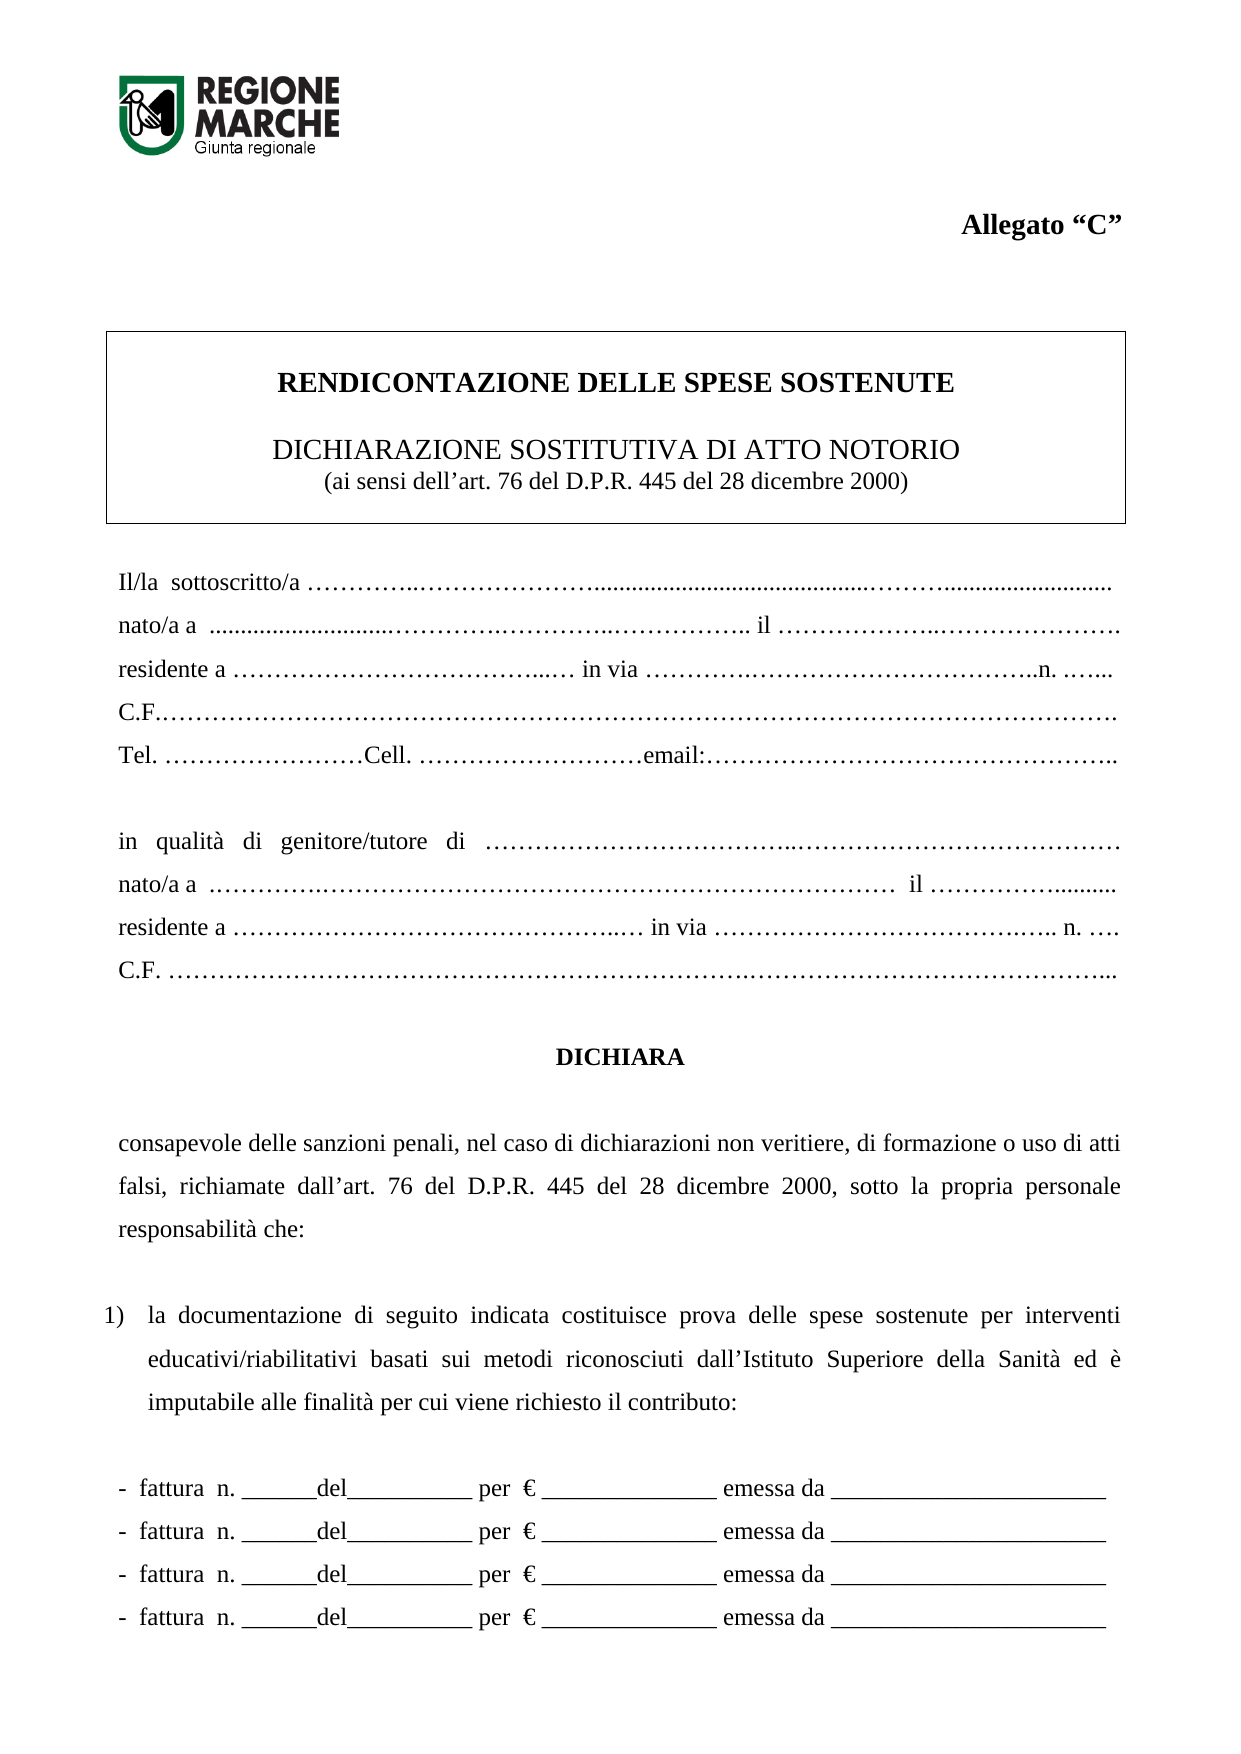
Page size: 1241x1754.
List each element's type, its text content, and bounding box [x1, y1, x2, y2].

text C.F. …………………………………………………………….……………………………………... [118, 956, 1122, 984]
text - fattura n. ______del__________ per € ______________ emessa da ______________________ [118, 1473, 1122, 1502]
picture [118, 73, 346, 157]
text Il/la sottoscritto/a …………..…………………............................................………........................... [118, 567, 1122, 596]
text residente a ………………………………………..… in via ……………………………….….. n. …. [118, 912, 1122, 941]
list la documentazione di seguito indicata costituisce prova delle spese sostenute per interventi educativi/riabilitativi basati sui metodi riconosciuti dall’Istituto Superiore della Sanità ed è imputabile alle finalità per cui viene richiesto il contributo: [103, 1301, 1122, 1416]
text C.F.……………………………………………………………………………………………………. [118, 697, 1122, 726]
text residente a ………………………………...… in via ………….……………………………..n. .…... [118, 654, 1122, 682]
text in qualità di genitore/tutore di ………………………………..………………………………… nato/a a .………….…………………………………………………………… il …………….......... [118, 826, 1122, 898]
text Tel. ……………………Cell. ………………………email:………………………………………….. [118, 740, 1122, 769]
text DICHIARA [118, 1042, 1122, 1071]
text - fattura n. ______del__________ per € ______________ emessa da ______________________ [118, 1559, 1122, 1588]
text - fattura n. ______del__________ per € ______________ emessa da ______________________ [118, 1602, 1122, 1631]
table_header RENDICONTAZIONE DELLE SPESE SOSTENUTE DICHIARAZIONE SOSTITUTIVA DI ATTO NOTORIO (ai sensi dell’art. 76 del D.P.R. 445 del 28 dicembre 2000) [107, 332, 1125, 523]
text consapevole delle sanzioni penali, nel caso di dichiarazioni non veritiere, di formazione o uso di atti falsi, richiamate dall’art. 76 del D.P.R. 445 del 28 dicembre 2000, sotto la propria personale responsabilità che: [118, 1128, 1122, 1243]
text - fattura n. ______del__________ per € ______________ emessa da ______________________ [118, 1516, 1122, 1545]
text Allegato “C” [118, 207, 1122, 240]
text nato/a a ………….…………..…………….. il ………………..…………………. [118, 611, 1122, 639]
